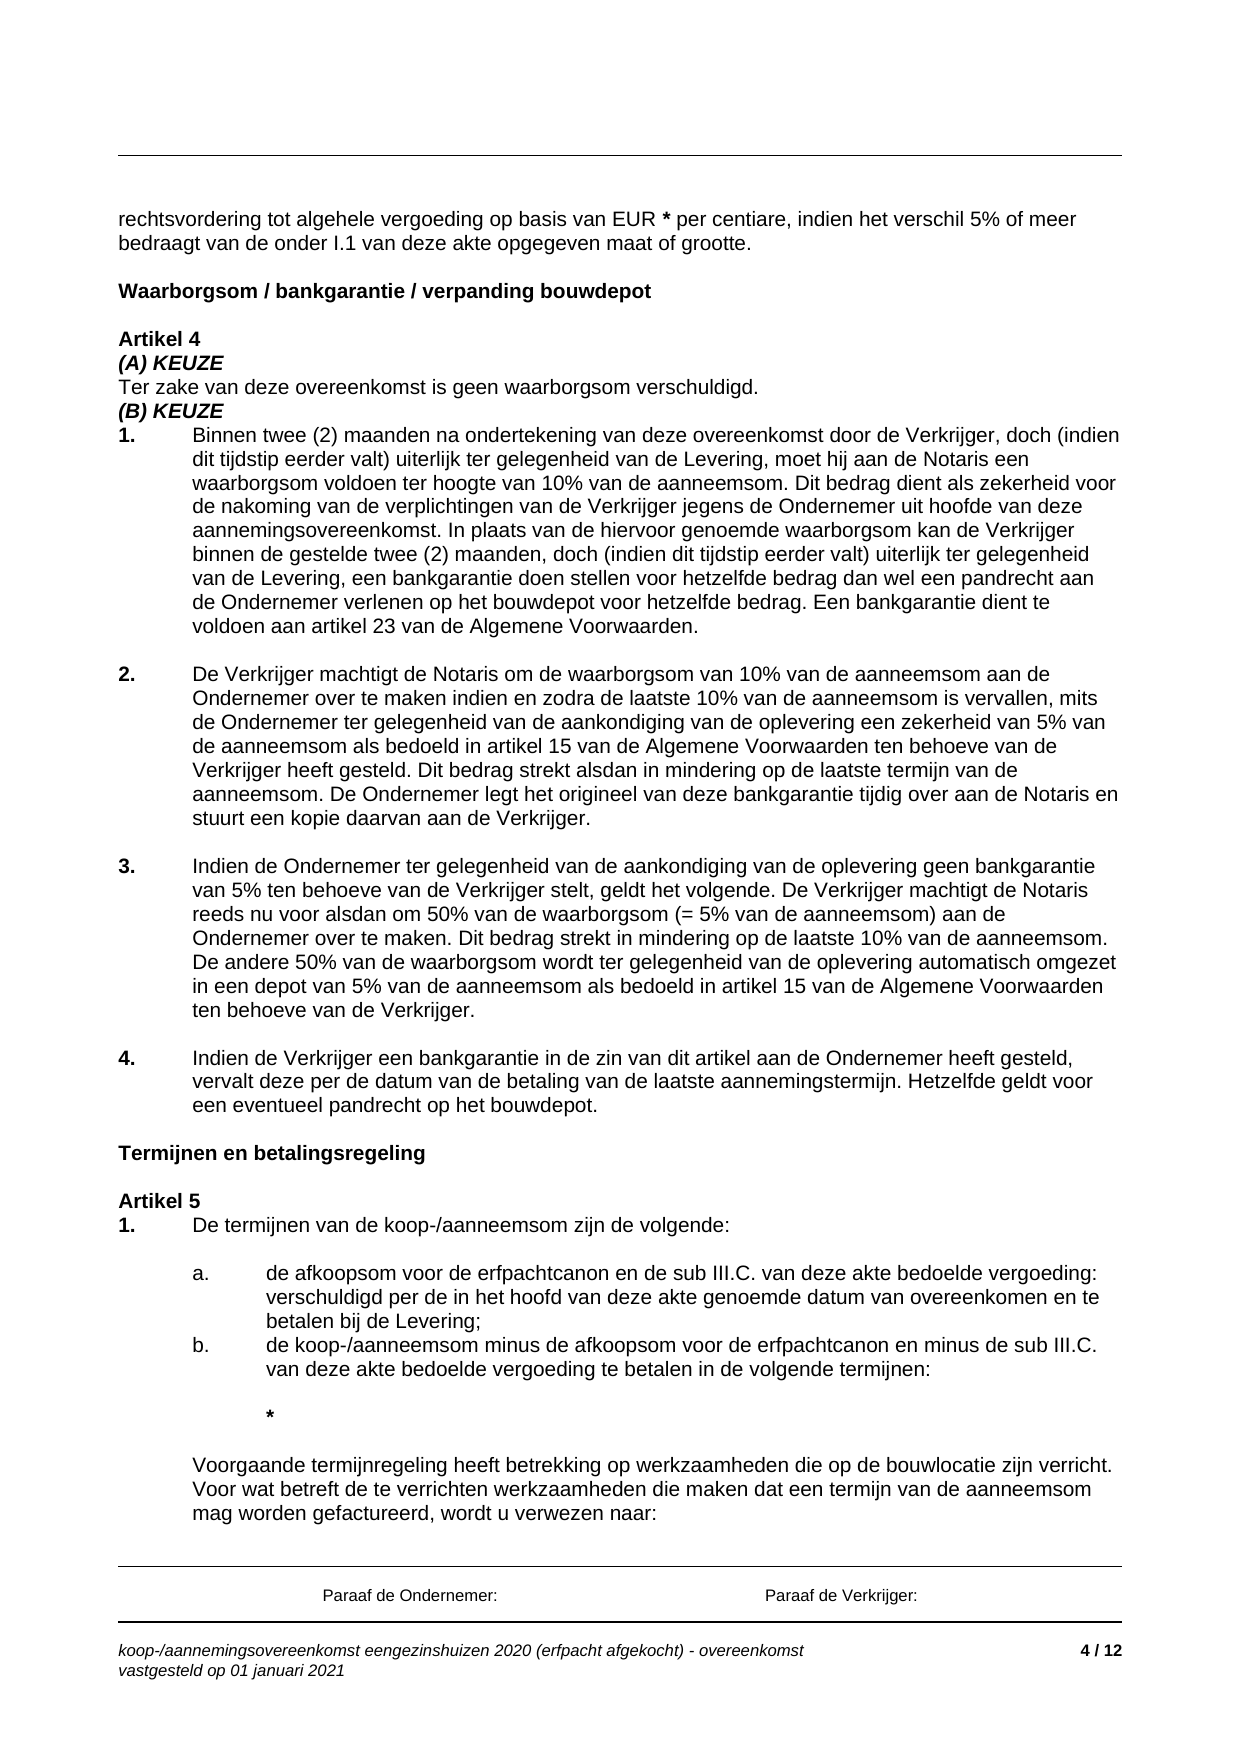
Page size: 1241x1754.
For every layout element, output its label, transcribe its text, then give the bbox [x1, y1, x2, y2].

text Ter zake van deze overeenkomst is geen waarborgsom verschuldigd. [118, 374, 1122, 398]
text Waarborgsom / bankgarantie / verpanding bouwdepot [118, 279, 1122, 303]
text a. de afkoopsom voor de erfpachtcanon en de sub III.C. van deze akte bedoelde vergoeding: verschuldigd per de in het hoofd van deze akte genoemde datum van overeenkomen en te betalen bij de Levering; [192, 1261, 1122, 1333]
text b. de koop-/aanneemsom minus de afkoopsom voor de erfpachtcanon en minus de sub III.C. van deze akte bedoelde vergoeding te betalen in de volgende termijnen: [192, 1333, 1122, 1381]
text Artikel 4 [118, 327, 1122, 351]
text (B) KEUZE [118, 398, 1122, 422]
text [118, 207, 1122, 255]
text 2. De Verkrijger machtigt de Notaris om de waarborgsom van 10% van de aanneemsom aan de Ondernemer over te maken indien en zodra de laatste 10% van de aanneemsom is vervallen, mits de Ondernemer ter gelegenheid van de aankondiging van de oplevering een zekerheid van 5% van de aanneemsom als bedoeld in artikel 15 van de Algemene Voorwaarden ten behoeve van de Verkrijger heeft gesteld. Dit bedrag strekt alsdan in mindering op de laatste termijn van de aanneemsom. De Ondernemer legt het origineel van deze bankgarantie tijdig over aan de Notaris en stuurt een kopie daarvan aan de Verkrijger. [118, 662, 1122, 830]
text Voorgaande termijnregeling heeft betrekking op werkzaamheden die op de bouwlocatie zijn verricht. Voor wat betreft de te verrichten werkzaamheden die maken dat een termijn van de aanneemsom mag worden gefactureerd, wordt u verwezen naar: [192, 1453, 1122, 1524]
subtitle Artikel 5 [118, 1189, 1122, 1213]
text 3. Indien de Ondernemer ter gelegenheid van de aankondiging van de oplevering geen bankgarantie van 5% ten behoeve van de Verkrijger stelt, geldt het volgende. De Verkrijger machtigt de Notaris reeds nu voor alsdan om 50% van de waarborgsom (= 5% van de aanneemsom) aan de Ondernemer over te maken. Dit bedrag strekt in mindering op de laatste 10% van de aanneemsom. De andere 50% van de waarborgsom wordt ter gelegenheid van de oplevering automatisch omgezet in een depot van 5% van de aanneemsom als bedoeld in artikel 15 van de Algemene Voorwaarden ten behoeve van de Verkrijger. [118, 854, 1122, 1021]
text Termijnen en betalingsregeling [118, 1141, 1122, 1165]
text 1. De termijnen van de koop-/aanneemsom zijn de volgende: [118, 1213, 1122, 1237]
text 4. Indien de Verkrijger een bankgarantie in de zin van dit artikel aan de Ondernemer heeft gesteld, vervalt deze per de datum van de betaling van de laatste aannemingstermijn. Hetzelfde geldt voor een eventueel pandrecht op het bouwdepot. [118, 1045, 1122, 1117]
text * [266, 1405, 1122, 1429]
text 1. Binnen twee (2) maanden na ondertekening van deze overeenkomst door de Verkrijger, doch (indien dit tijdstip eerder valt) uiterlijk ter gelegenheid van de Levering, moet hij aan de Notaris een waarborgsom voldoen ter hoogte van 10% van de aanneemsom. Dit bedrag dient als zekerheid voor de nakoming van de verplichtingen van de Verkrijger jegens de Ondernemer uit hoofde van deze aannemingsovereenkomst. In plaats van de hiervoor genoemde waarborgsom kan de Verkrijger binnen de gestelde twee (2) maanden, doch (indien dit tijdstip eerder valt) uiterlijk ter gelegenheid van de Levering, een bankgarantie doen stellen voor hetzelfde bedrag dan wel een pandrecht aan de Ondernemer verlenen op het bouwdepot voor hetzelfde bedrag. Een bankgarantie dient te voldoen aan artikel 23 van de Algemene Voorwaarden. [118, 422, 1122, 638]
text (A) KEUZE [118, 351, 1122, 374]
